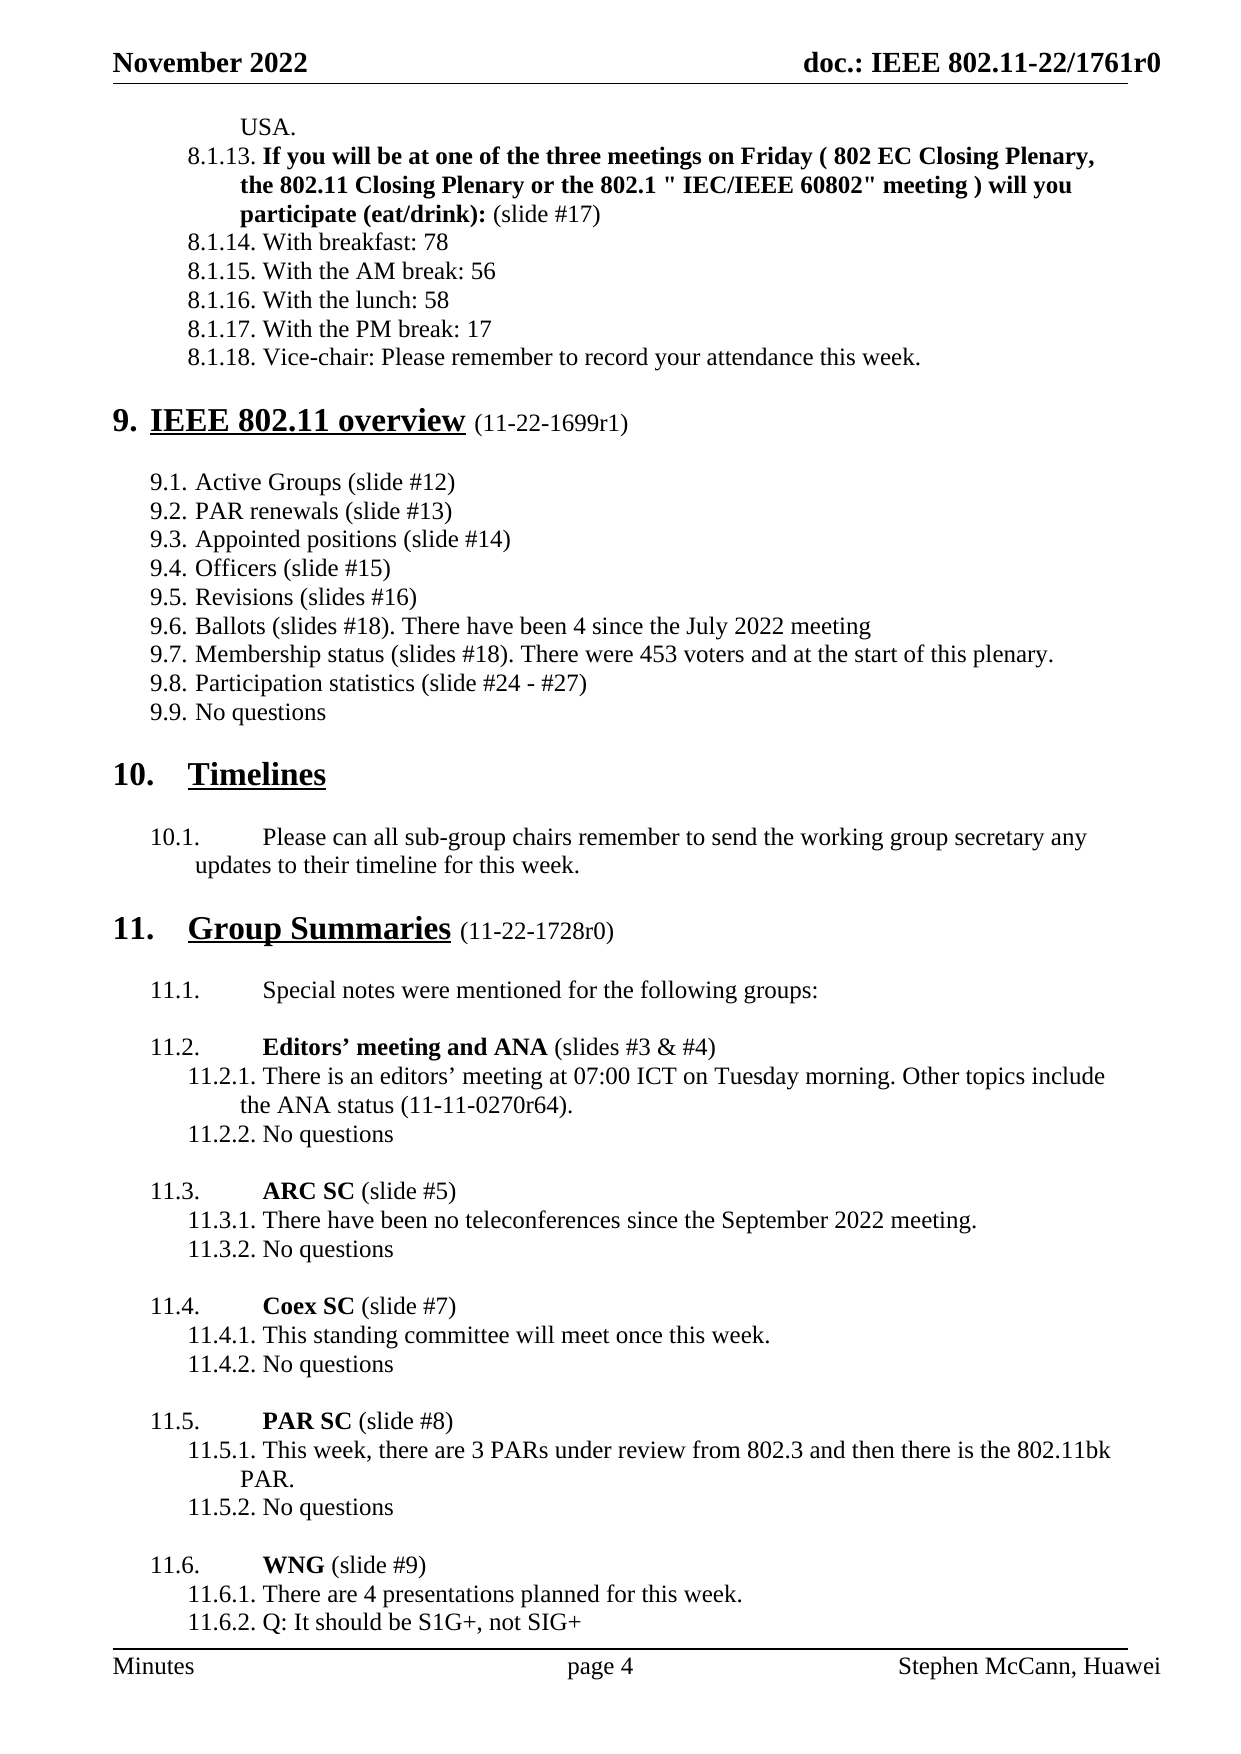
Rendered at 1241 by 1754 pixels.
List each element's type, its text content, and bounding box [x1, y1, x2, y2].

list No questions [187, 1492, 1128, 1521]
list ARC SC (slide #5) [150, 1176, 1128, 1205]
list Please can all sub-group chairs remember to send the working group secretary any updates to their timeline for this week. [150, 822, 1128, 879]
list No questions [150, 697, 1128, 726]
list Membership status (slides #18). There were 453 voters and at the start of this plenary. [150, 639, 1128, 668]
list Active Groups (slide #12) [150, 467, 1128, 496]
list Officers (slide #15) [150, 553, 1128, 582]
list Timelines [112, 754, 1128, 793]
list WNG (slide #9) [150, 1550, 1128, 1579]
list Coex SC (slide #7) [150, 1291, 1128, 1320]
list Appointed positions (slide #14) [150, 524, 1128, 553]
list Vice-chair: Please remember to record your attendance this week. [187, 342, 1128, 371]
list Revisions (slides #16) [150, 582, 1128, 611]
list With the lunch: 58 [187, 285, 1128, 314]
list This standing committee will meet once this week. [187, 1320, 1128, 1349]
list There are 4 presentations planned for this week. [187, 1579, 1128, 1607]
list This week, there are 3 PARs under review from 802.3 and then there is the 802.11bk PAR. [187, 1435, 1128, 1492]
list No questions [187, 1119, 1128, 1147]
list Special notes were mentioned for the following groups: [150, 975, 1128, 1004]
list Participation statistics (slide #24 - #27) [150, 668, 1128, 697]
list Group Summaries (11-22-1728r0) [112, 908, 1128, 946]
list Editors’ meeting and ANA (slides #3 & #4) [150, 1032, 1128, 1061]
list IEEE 802.11 overview (11-22-1699r1) [112, 400, 1128, 438]
list If you will be at one of the three meetings on Friday ( 802 EC Closing Plenary, the 802.11 Closing Plenary or the 802.1 " IEC/IEEE 60802" meeting ) will you participate (eat/drink): (slide #17) [187, 141, 1128, 227]
list PAR renewals (slide #13) [150, 496, 1128, 524]
list No questions [187, 1234, 1128, 1262]
list With breakfast: 78 [187, 227, 1128, 256]
list Q: It should be S1G+, not SIG+ [187, 1607, 1128, 1636]
list Ballots (slides #18). There have been 4 since the July 2022 meeting [150, 611, 1128, 639]
list There have been no teleconferences since the September 2022 meeting. [187, 1205, 1128, 1234]
list With the AM break: 56 [187, 256, 1128, 285]
list No questions [187, 1349, 1128, 1377]
list There is an editors’ meeting at 07:00 ICT on Tuesday morning. Other topics include the ANA status (11-11-0270r64). [187, 1061, 1128, 1119]
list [187, 112, 1128, 141]
list With the PM break: 17 [187, 314, 1128, 342]
list PAR SC (slide #8) [150, 1406, 1128, 1435]
